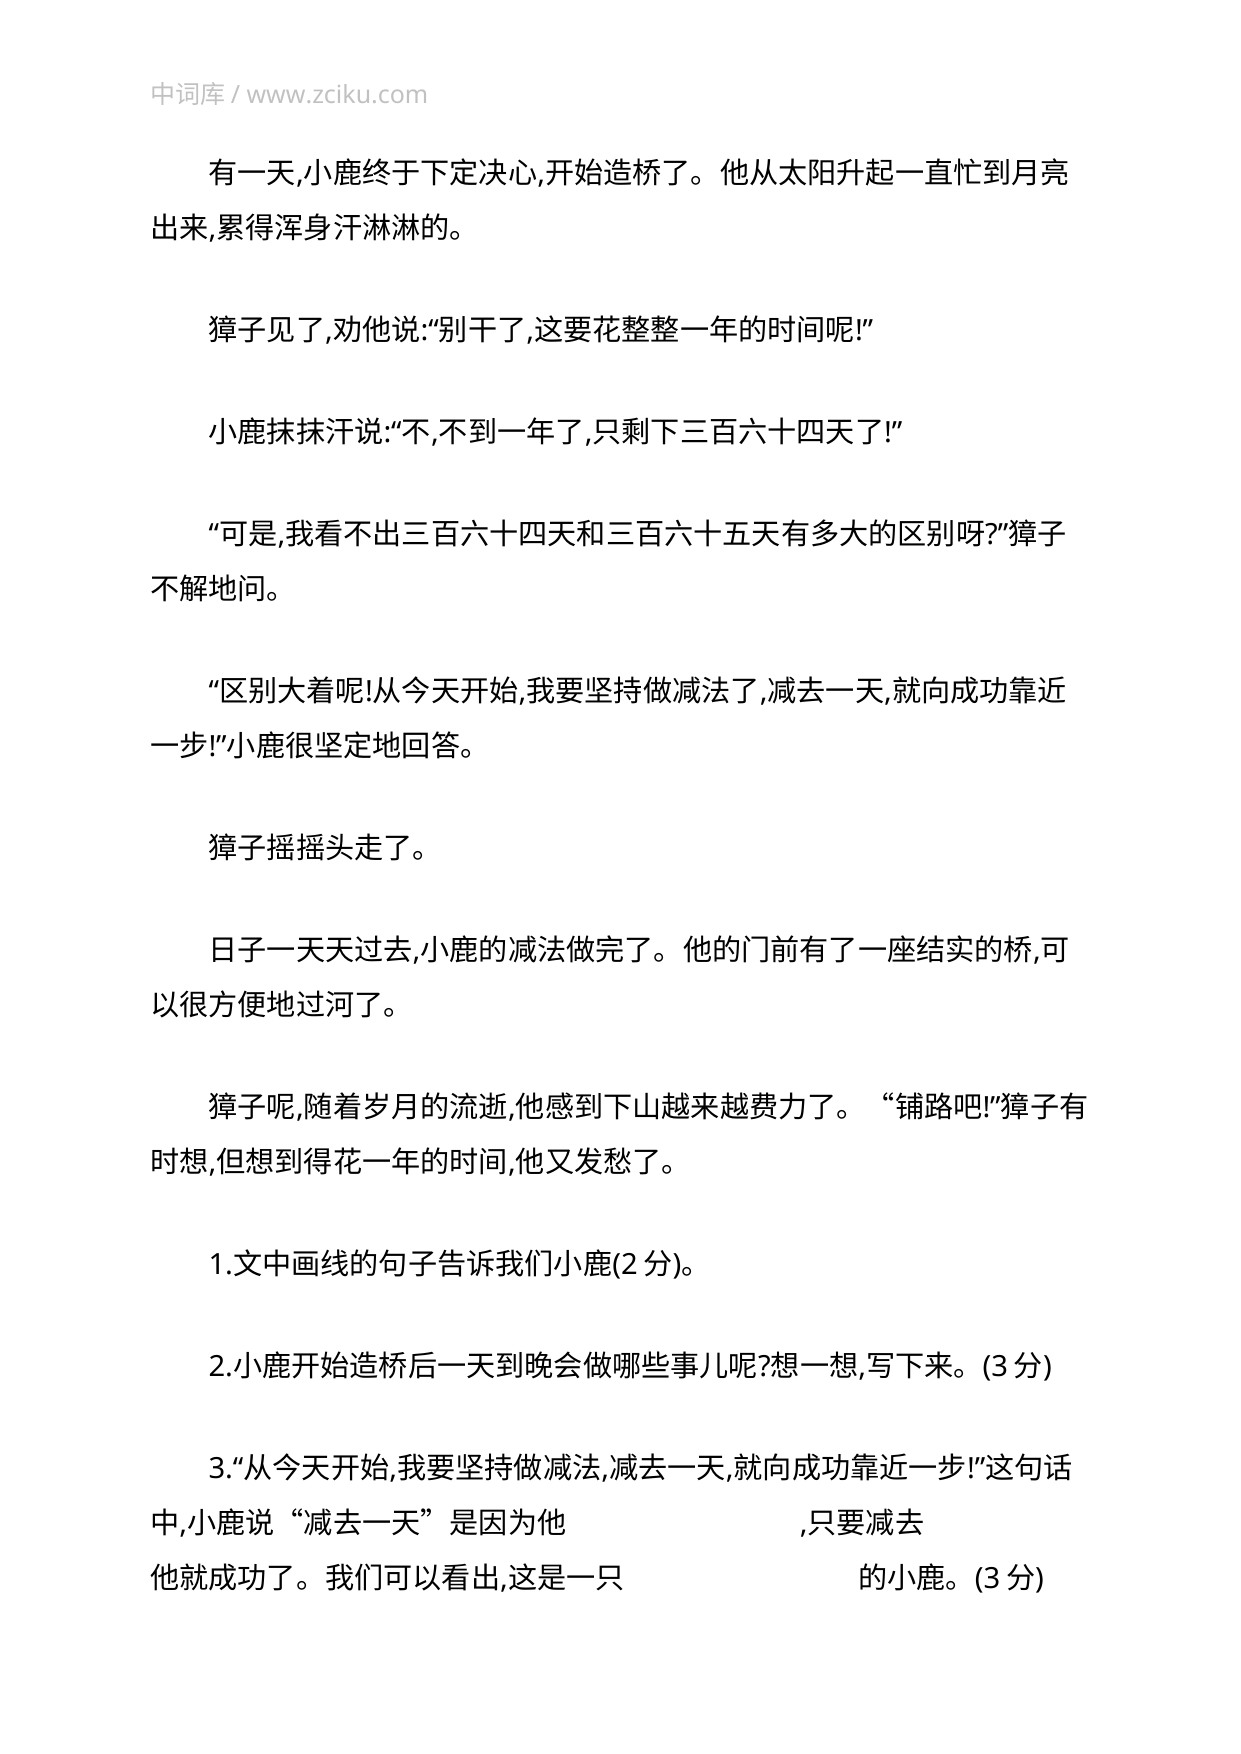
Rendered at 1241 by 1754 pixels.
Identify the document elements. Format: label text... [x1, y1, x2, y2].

text 1.文中画线的句子告诉我们小鹿(2分)。 [150, 1240, 1090, 1283]
text 日子一天天过去,小鹿的减法做完了。他的门前有了一座结实的桥,可以很方便地过河了。 [150, 926, 1090, 1024]
text 3.“从今天开始,我要坚持做减法,减去一天,就向成功靠近一步!”这句话中,小鹿说“减去一天”是因为他 ,只要减去 他就成功了。我们可以看出,这是一只 的小鹿。(3分) [150, 1444, 1090, 1597]
text 獐子呢,随着岁月的流逝,他感到下山越来越费力了。“铺路吧!”獐子有时想,但想到得花一年的时间,他又发愁了。 [150, 1083, 1090, 1181]
text “可是,我看不出三百六十四天和三百六十五天有多大的区别呀?”獐子不解地问。 [150, 511, 1090, 608]
text 獐子摇摇头走了。 [150, 825, 1090, 867]
text 2.小鹿开始造桥后一天到晚会做哪些事儿呢?想一想,写下来。(3分) [150, 1342, 1090, 1384]
text 獐子见了,劝他说:“别干了,这要花整整一年的时间呢!” [150, 307, 1090, 349]
text 小鹿抹抹汗说:“不,不到一年了,只剩下三百六十四天了!” [150, 409, 1090, 451]
text “区别大着呢!从今天开始,我要坚持做减法了,减去一天,就向成功靠近一步!”小鹿很坚定地回答。 [150, 668, 1090, 765]
text 有一天,小鹿终于下定决心,开始造桥了。他从太阳升起一直忙到月亮出来,累得浑身汗淋淋的。 [150, 150, 1090, 247]
